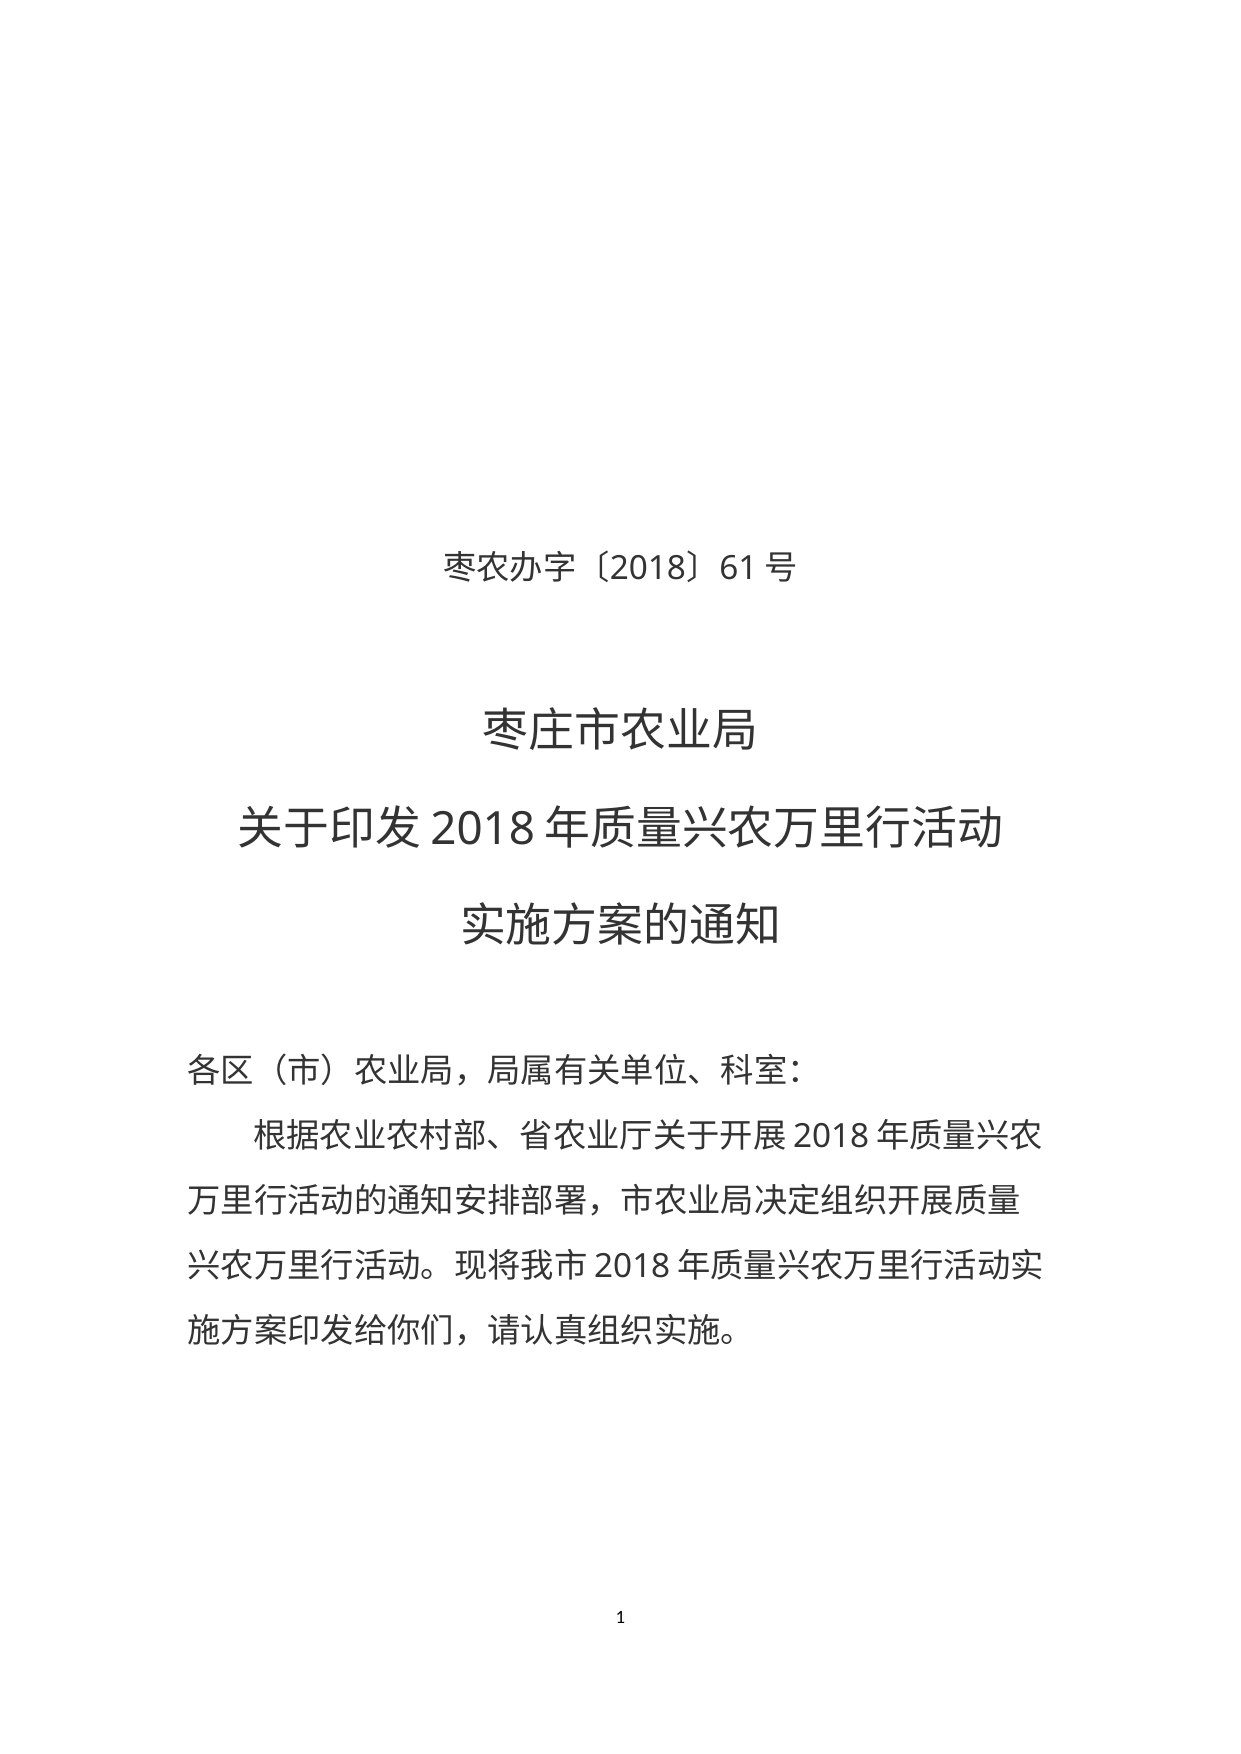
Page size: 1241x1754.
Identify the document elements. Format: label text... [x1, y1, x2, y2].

text 根据农业农村部、省农业厅关于开展2018年质量兴农万里行活动的通知安排部署，市农业局决定组织开展质量兴农万里行活动。现将我市2018年质量兴农万里行活动实施方案印发给你们，请认真组织实施。 [187, 1101, 1053, 1361]
text 实施方案的通知 [187, 873, 1053, 971]
text 枣庄市农业局 [187, 678, 1053, 776]
text 关于印发2018年质量兴农万里行活动 [187, 776, 1053, 873]
text 各区（市）农业局，局属有关单位、科室： [187, 1036, 1053, 1101]
text 枣农办字〔2018〕61号 [187, 533, 1053, 598]
